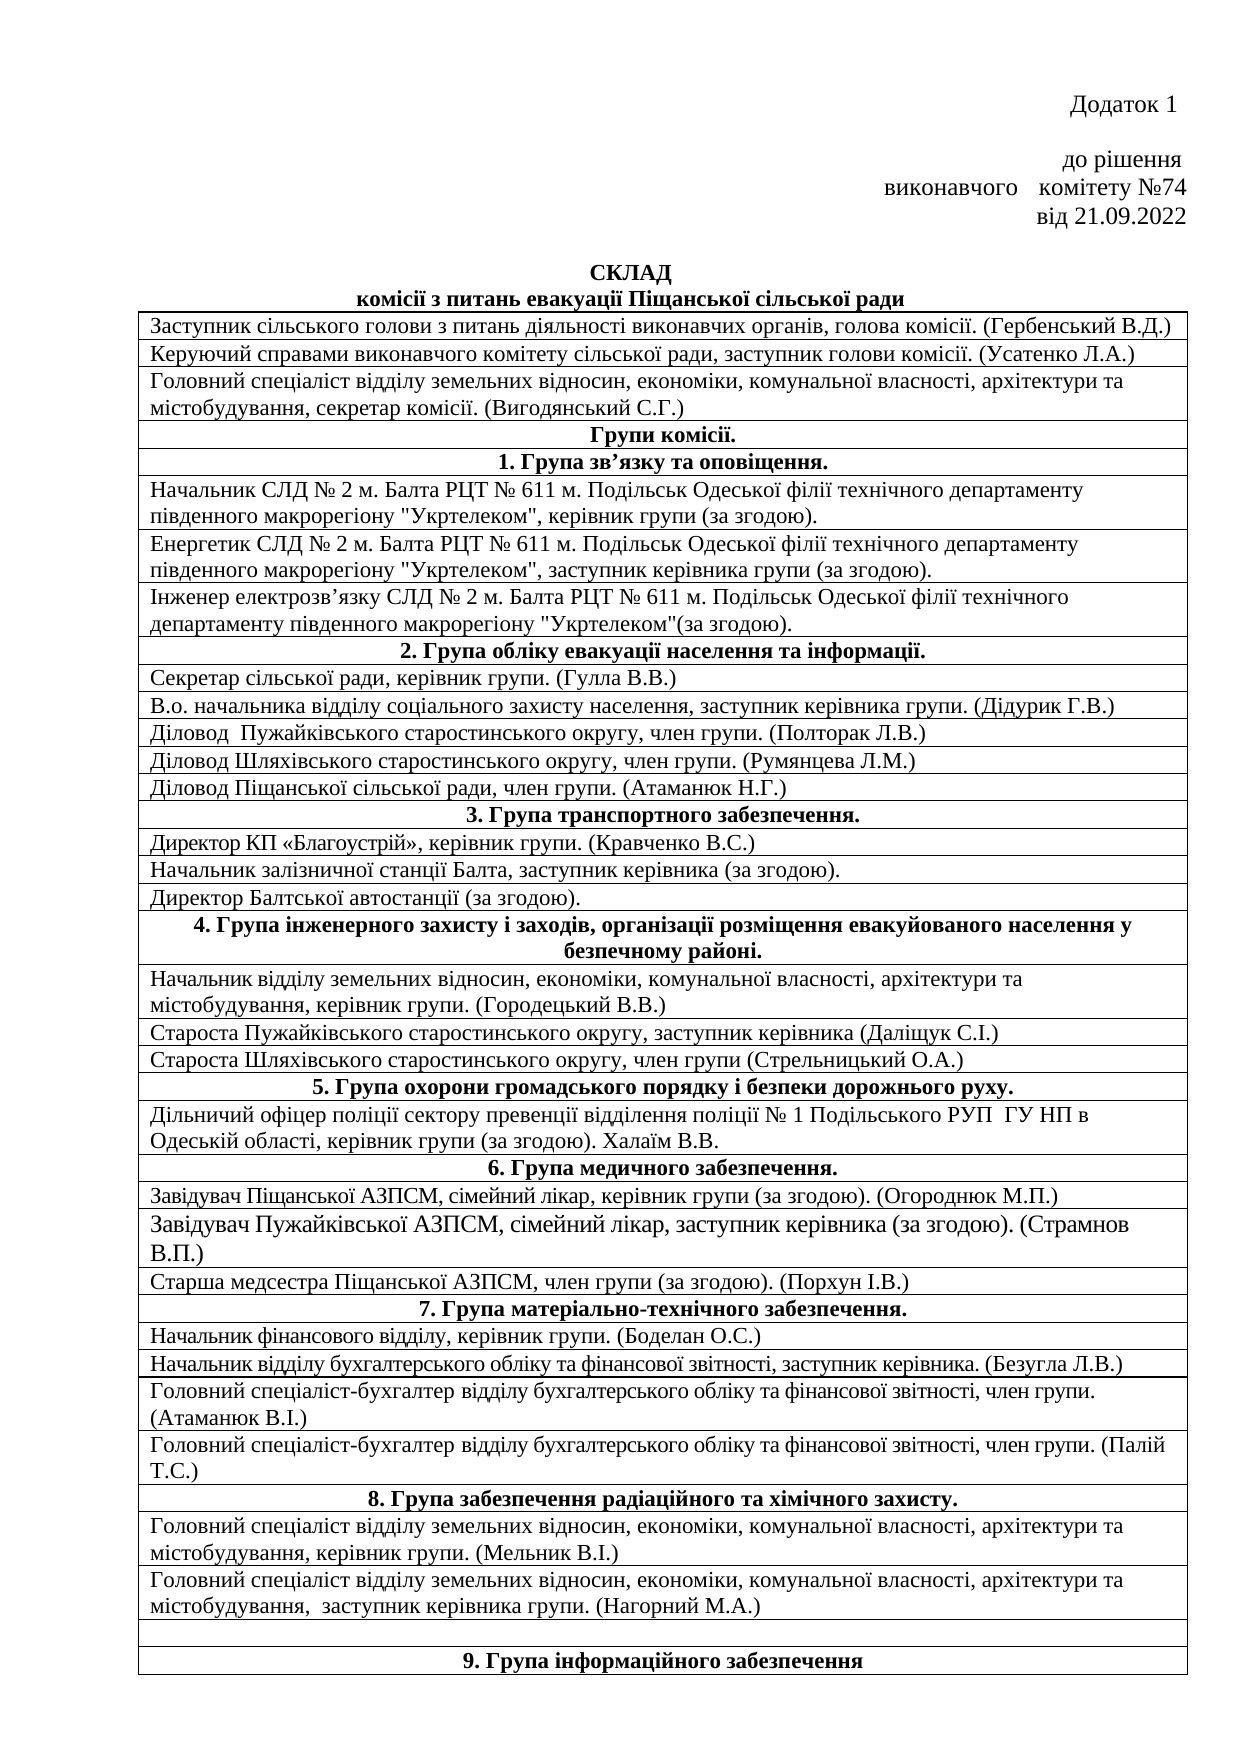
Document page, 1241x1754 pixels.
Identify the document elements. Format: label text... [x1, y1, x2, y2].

table_cell Начальник залізничної станції Балта, заступник керівника (за згодою). [139, 856, 1187, 883]
text до рішення [50, 117, 1182, 172]
table_cell Енергетик СЛД № 2 м. Балта РЦТ № 611 м. Подільськ Одеської філії технічного департаменту південного макрорегіону "Укртелеком", заступник керівника групи (за згодою). [139, 530, 1187, 582]
table_cell Завідувач Пужайківської АЗПСМ, сімейний лікар, заступник керівника (за згодою). (Страмнов В.П.) [139, 1209, 1187, 1267]
table_cell Старша медсестра Піщанської АЗПСМ, член групи (за згодою). (Порхун І.В.) [139, 1268, 1187, 1294]
table_cell 2. Група обліку евакуації населення та інформації. [139, 637, 1187, 663]
table_cell 6. Група медичного забезпечення. [139, 1155, 1187, 1181]
table_cell Головний спеціаліст-бухгалтер відділу бухгалтерського обліку та фінансової звітності, член групи. (Атаманюк В.І.) [139, 1378, 1187, 1430]
table_cell 9. Група інформаційного забезпечення [139, 1647, 1187, 1673]
table_cell Директор Балтської автостанції (за згодою). [139, 884, 1187, 910]
text Додаток 1 [50, 89, 1182, 117]
table_cell Дільничий офіцер поліції сектору превенції відділення поліції № 1 Подільського РУП ГУ НП в Одеській області, керівник групи (за згодою). Халаїм В.В. [139, 1101, 1187, 1153]
table_cell 5. Група охорони громадського порядку і безпеки дорожнього руху. [139, 1073, 1187, 1100]
table_cell Начальник СЛД № 2 м. Балта РЦТ № 611 м. Подільськ Одеської філії технічного департаменту південного макрорегіону "Укртелеком", керівник групи (за згодою). [139, 476, 1187, 528]
table_cell [139, 1620, 1187, 1646]
table_cell Головний спеціаліст відділу земельних відносин, економіки, комунальної власності, архітектури та містобудування, керівник групи. (Мельник В.І.) [139, 1512, 1187, 1565]
table_cell Секретар сільської ради, керівник групи. (Гулла В.В.) [139, 665, 1187, 691]
table_cell 3. Група транспортного забезпечення. [139, 801, 1187, 828]
table_cell Діловод Пужайківського старостинського округу, член групи. (Полторак Л.В.) [139, 719, 1187, 746]
table_cell Староста Шляхівського старостинського округу, член групи (Стрельницький О.А.) [139, 1046, 1187, 1072]
table_cell Начальник відділу бухгалтерського обліку та фінансової звітності, заступник керівника. (Безугла Л.В.) [139, 1350, 1187, 1376]
table_cell Директор КП «Благоустрій», керівник групи. (Кравченко В.С.) [139, 829, 1187, 855]
table_cell Діловод Шляхівського старостинського округу, член групи. (Румянцева Л.М.) [139, 747, 1187, 773]
table_cell Начальник фінансового відділу, керівник групи. (Боделан О.С.) [139, 1323, 1187, 1349]
table_cell В.о. начальника відділу соціального захисту населення, заступник керівника групи. (Дідурик Г.В.) [139, 692, 1187, 718]
table_cell 1. Група зв’язку та оповіщення. [139, 449, 1187, 475]
table_cell Начальник відділу земельних відносин, економіки, комунальної власності, архітектури та містобудування, керівник групи. (Городецький В.В.) [139, 965, 1187, 1017]
table_cell Головний спеціаліст відділу земельних відносин, економіки, комунальної власності, архітектури та містобудування, секретар комісії. (Вигодянський С.Г.) [139, 367, 1187, 420]
table_header Заступник сільського голови з питань діяльності виконавчих органів, голова комісії. (Гербенський В.Д.) [139, 313, 1187, 339]
table_cell Головний спеціаліст відділу земельних відносин, економіки, комунальної власності, архітектури та містобудування, заступник керівника групи. (Нагорний М.А.) [139, 1566, 1187, 1619]
table_cell 8. Група забезпечення радіаційного та хімічного захисту. [139, 1485, 1187, 1511]
table_cell Головний спеціаліст-бухгалтер відділу бухгалтерського обліку та фінансової звітності, член групи. (Палій Т.С.) [139, 1431, 1187, 1484]
table_cell Діловод Піщанської сільської ради, член групи. (Атаманюк Н.Г.) [139, 774, 1187, 800]
text СКЛАД комісії з питань евакуації Піщанської сільської ради [50, 259, 1211, 311]
text від 21.09.2022 [744, 201, 1187, 230]
table_cell Інженер електрозв’язку СЛД № 2 м. Балта РЦТ № 611 м. Подільськ Одеської філії технічного департаменту південного макрорегіону "Укртелеком"(за згодою). [139, 583, 1187, 636]
table_cell Керуючий справами виконавчого комітету сільської ради, заступник голови комісії. (Усатенко Л.А.) [139, 340, 1187, 366]
table_cell Завідувач Піщанської АЗПСМ, сімейний лікар, керівник групи (за згодою). (Огороднюк М.П.) [139, 1182, 1187, 1208]
table_cell 4. Група інженерного захисту і заходів, організації розміщення евакуйованого населення у безпечному районі. [139, 911, 1187, 964]
table_cell Староста Пужайківського старостинського округу, заступник керівника (Даліщук С.І.) [139, 1019, 1187, 1045]
table_cell Групи комісії. [139, 421, 1187, 447]
text виконавчого комітету №74 [744, 172, 1187, 201]
table_cell 7. Група матеріально-технічного забезпечення. [139, 1295, 1187, 1322]
